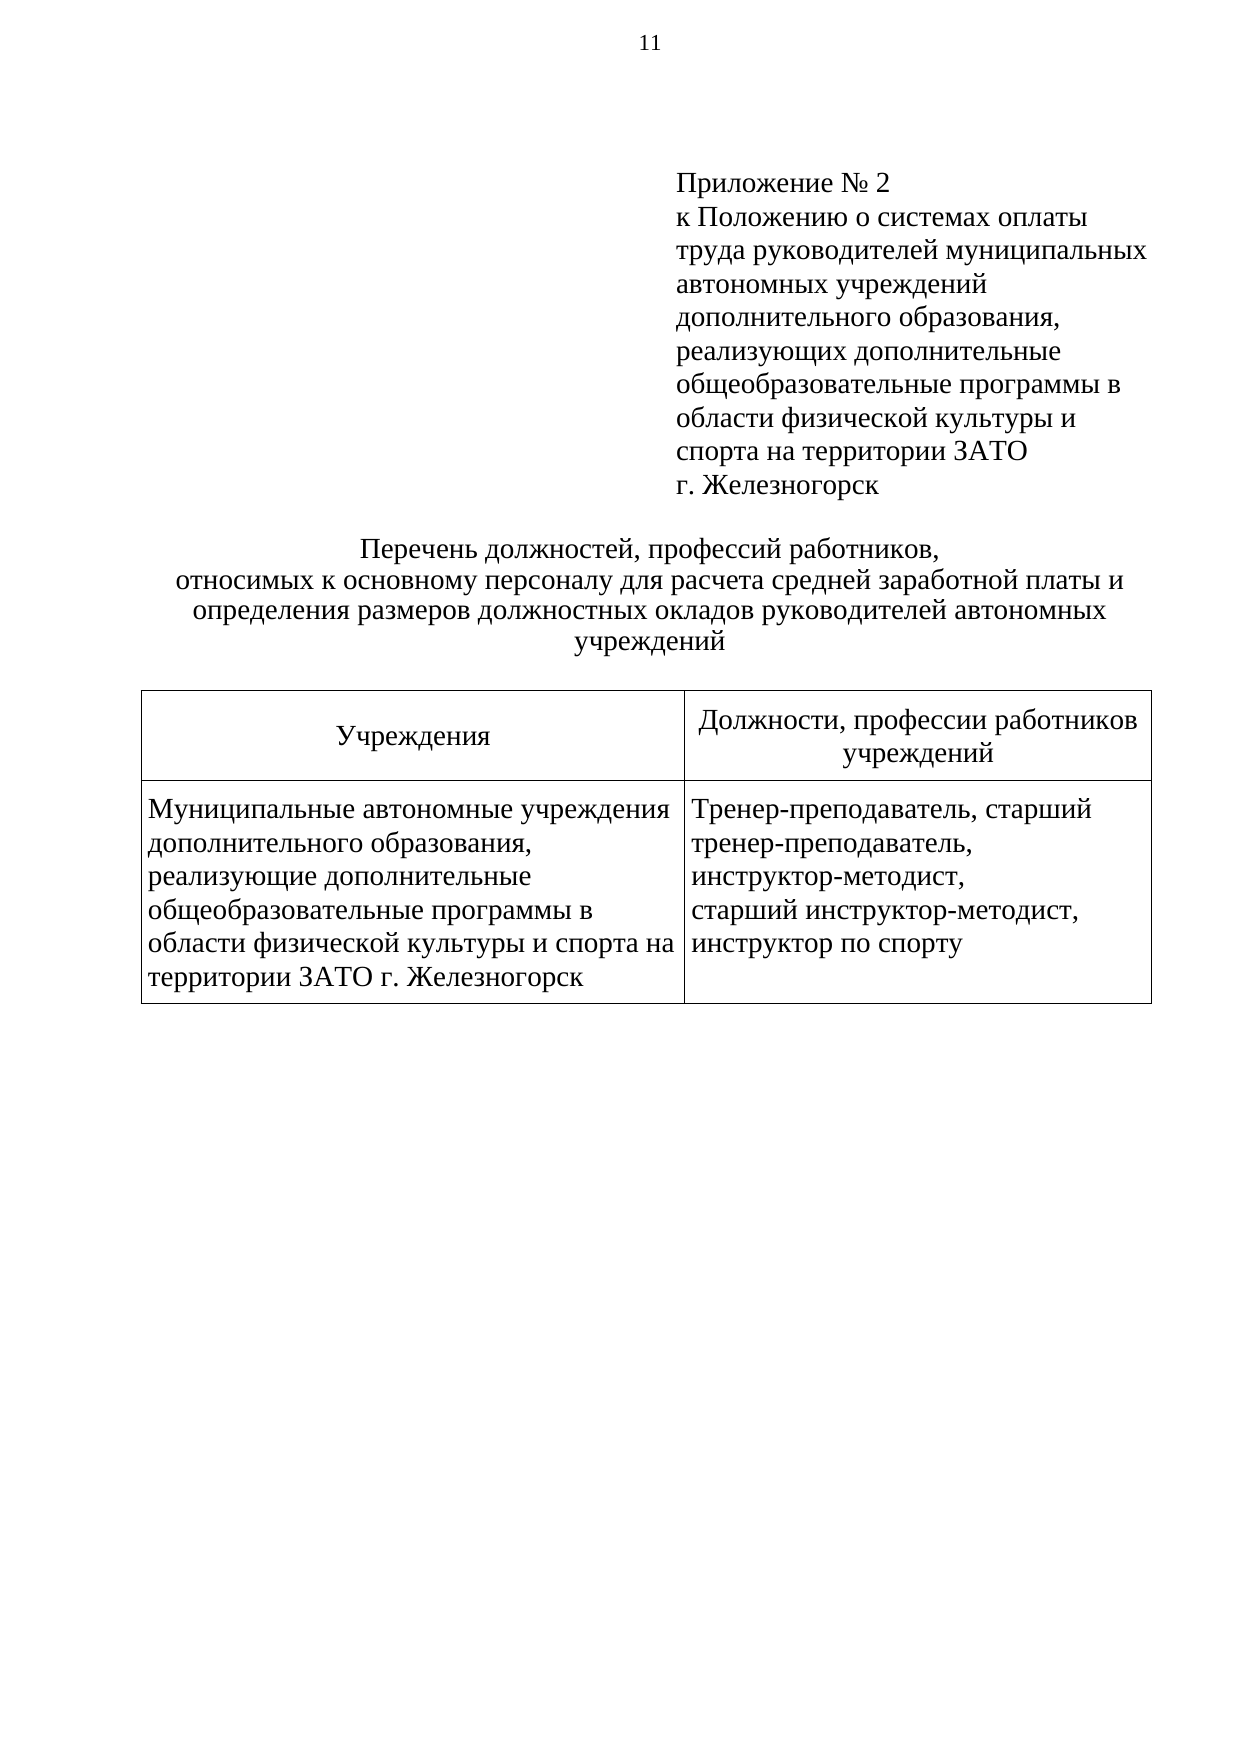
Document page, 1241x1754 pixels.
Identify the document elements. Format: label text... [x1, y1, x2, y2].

table_header Учреждения [142, 691, 684, 779]
text относимых к основному персоналу для расчета средней заработной платы и определения размеров должностных окладов руководителей автономных учреждений [148, 565, 1152, 656]
table_cell Тренер-преподаватель, старший тренер-преподаватель, инструктор-методист, старший инструктор-методист, инструктор по спорту [685, 781, 1151, 1003]
table_cell Муниципальные автономные учреждения дополнительного образования, реализующие дополнительные общеобразовательные программы в области физической культуры и спорта на территории ЗАТО г. Железногорск [142, 781, 684, 1003]
table_header Приложение № 2 к Положению о системах оплаты труда руководителей муниципальных автономных учреждений дополнительного образования, реализующих дополнительные общеобразовательные программы в области физической культуры и спорта на территории ЗАТО г. Железногорск [665, 165, 1163, 501]
table_header Должности, профессии работников учреждений [685, 691, 1151, 779]
text Перечень должностей, профессий работников, [148, 534, 1152, 564]
